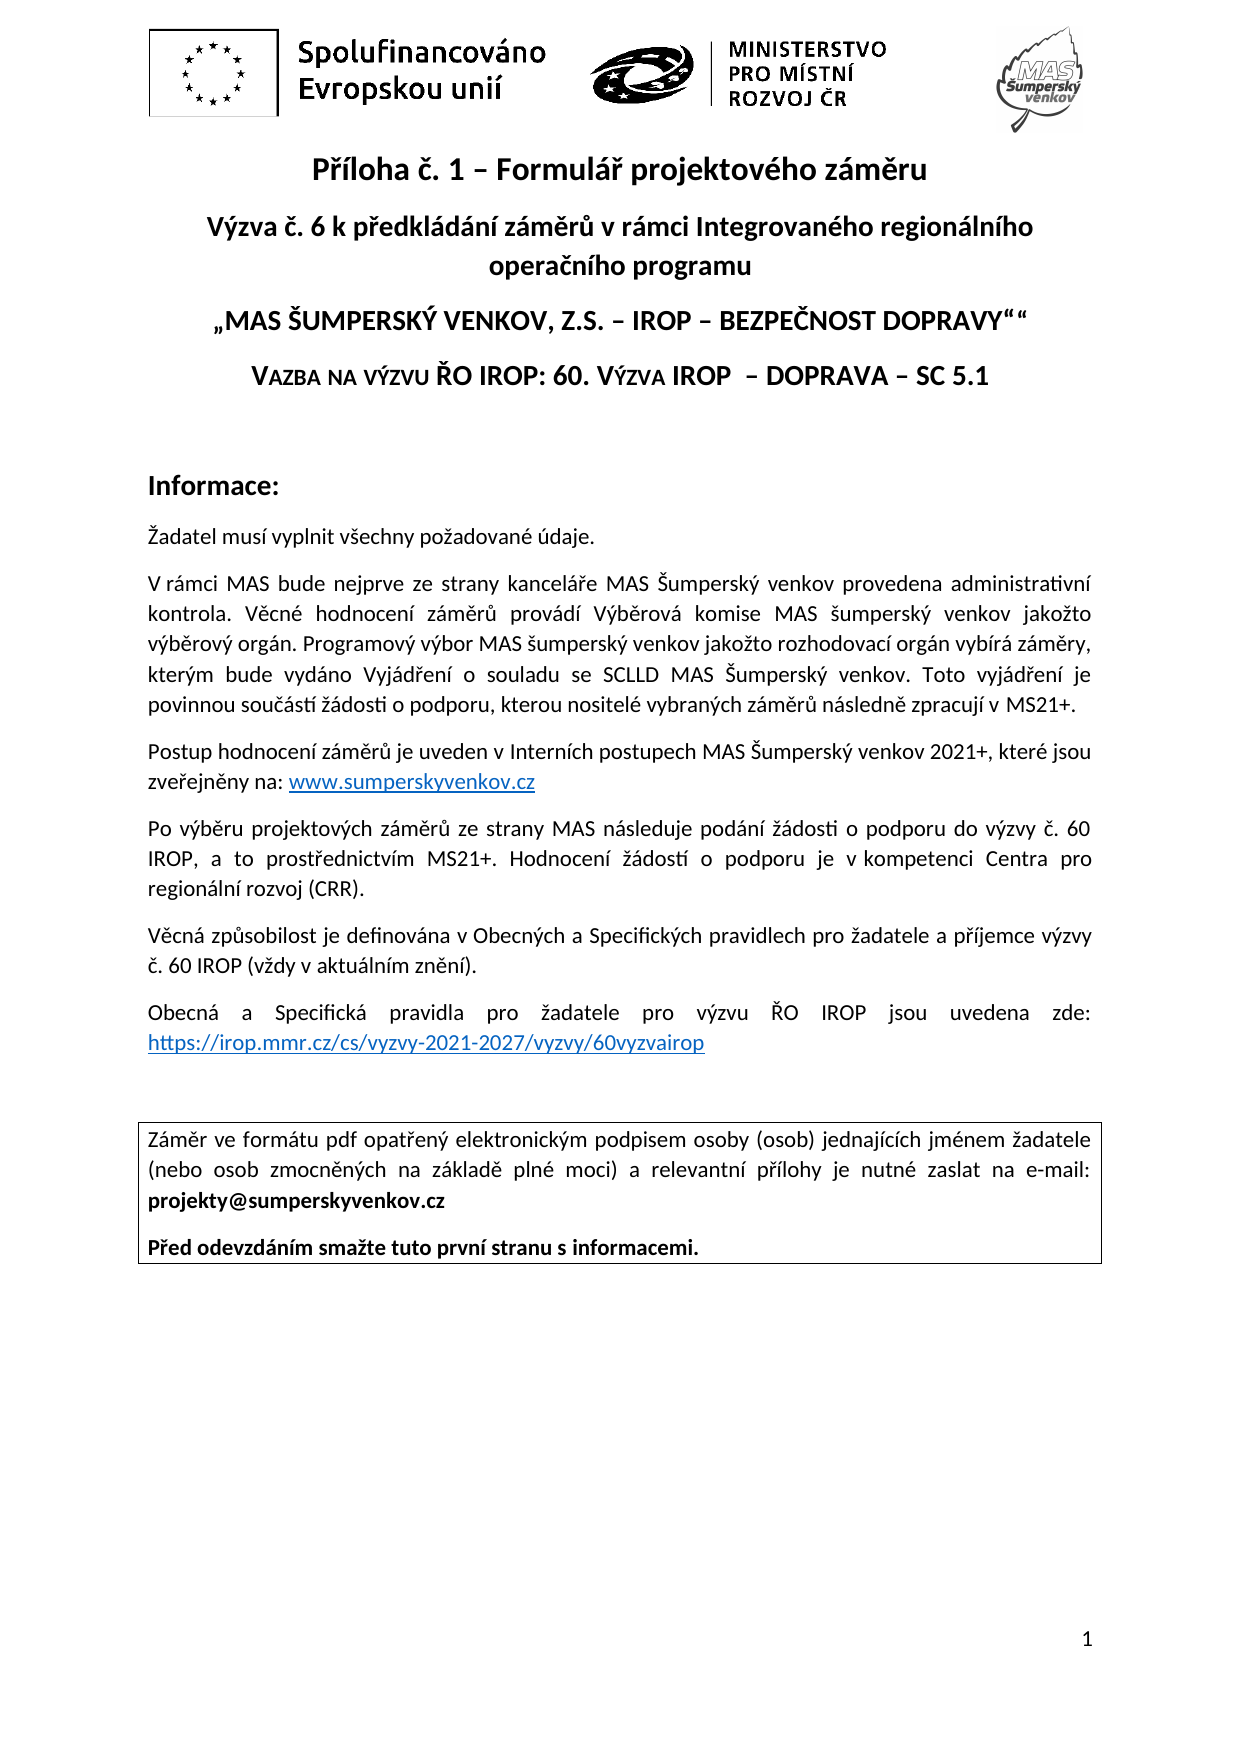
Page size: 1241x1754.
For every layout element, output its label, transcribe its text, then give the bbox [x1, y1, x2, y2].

text Záměr ve formátu pdf opatřený elektronickým podpisem osoby (osob) jednajících jménem žadatele (nebo osob zmocněných na základě plné moci) a relevantní přílohy je nutné zaslat na e-mail: projekty@sumperskyvenkov.cz [139, 1123, 1101, 1214]
text Věcná způsobilost je definována v Obecných a Specifických pravidlech pro žadatele a příjemce výzvy č. 60 IROP (vždy v aktuálním znění). [148, 921, 1093, 979]
text Informace: [148, 467, 1093, 503]
text Výzva č. 6 k předkládání záměrů v rámci Integrovaného regionálního operačního programu [148, 208, 1093, 282]
text Postup hodnocení záměrů je uveden v Interních postupech MAS Šumperský venkov 2021+, které jsou zveřejněny na: www.sumperskyvenkov.cz [148, 737, 1093, 795]
text Žadatel musí vyplnit všechny požadované údaje. [148, 522, 1093, 550]
picture [147, 28, 888, 117]
text „MAS ŠUMPERSKÝ VENKOV, Z.S. – IROP – BEZPEČNOST DOPRAVY““ [148, 302, 1093, 337]
text Příloha č. 1 – Formulář projektového záměru [148, 148, 1093, 188]
picture [996, 26, 1083, 133]
text Obecná a Specifická pravidla pro žadatele pro výzvu ŘO IROP jsou uvedena zde: https://irop.mmr.cz/cs/vyzvy-2021-2027/vyzvy/60vyzvairop [148, 998, 1093, 1056]
text V rámci MAS bude nejprve ze strany kanceláře MAS Šumperský venkov provedena administrativní kontrola. Věcné hodnocení záměrů provádí Výběrová komise MAS šumperský venkov jakožto výběrový orgán. Programový výbor MAS šumperský venkov jakožto rozhodovací orgán vybírá záměry, kterým bude vydáno Vyjádření o souladu se SCLLD MAS Šumperský venkov. Toto vyjádření je povinnou součástí žádosti o podporu, kterou nositelé vybraných záměrů následně zpracují v MS21+. [148, 569, 1093, 718]
text Po výběru projektových záměrů ze strany MAS následuje podání žádosti o podporu do výzvy č. 60 IROP, a to prostřednictvím MS21+. Hodnocení žádostí o podporu je v kompetenci Centra pro regionální rozvoj (CRR). [148, 814, 1093, 902]
text Vazba na výzvu ŘO IROP: 60. Výzva IROP – DOPRAVA – SC 5.1 [148, 357, 1093, 392]
text Před odevzdáním smažte tuto první stranu s informacemi. [139, 1229, 1101, 1263]
